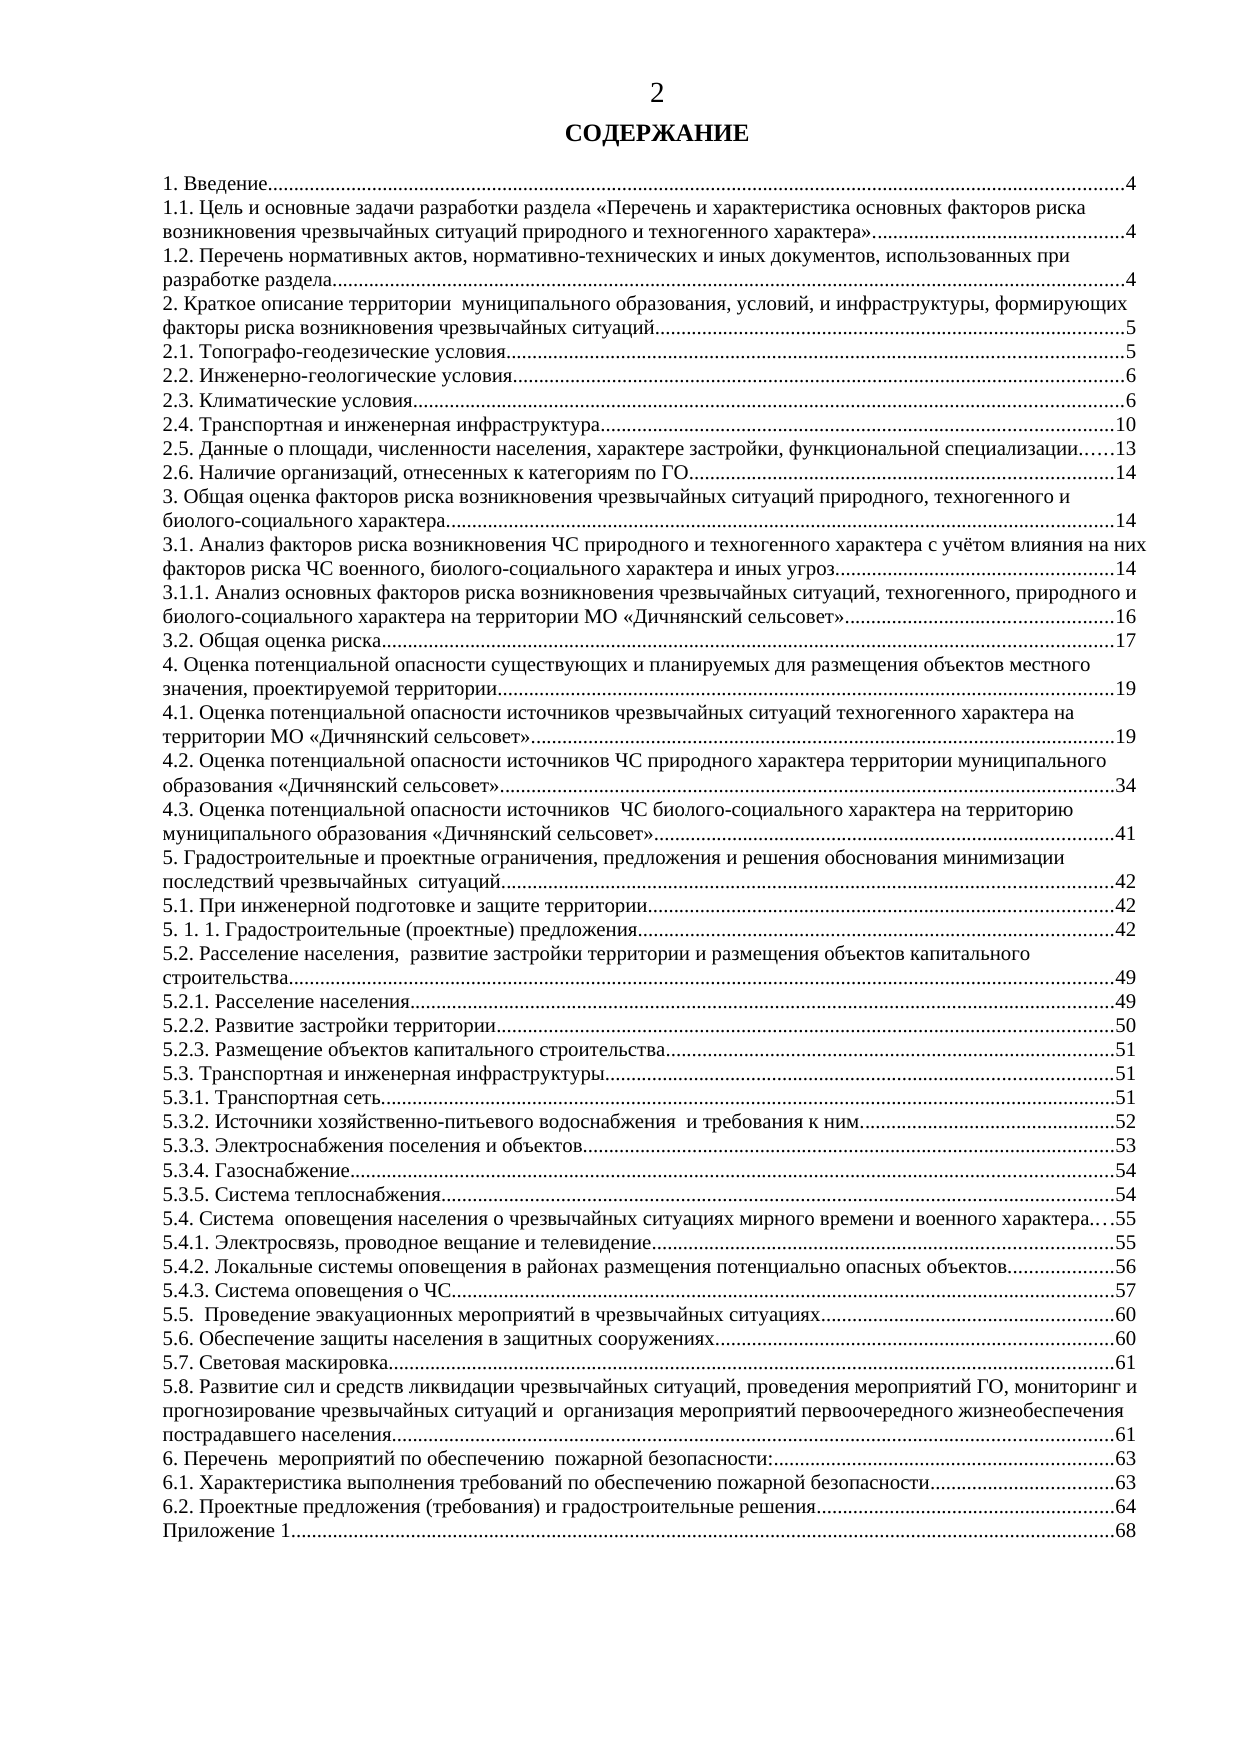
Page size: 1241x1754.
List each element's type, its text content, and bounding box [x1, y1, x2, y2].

text 6.1. Характеристика выполнения требований по обеспечению пожарной безопасности 63 [162, 1470, 1152, 1494]
text 1.2. Перечень нормативных актов, нормативно-технических и иных документов, использованных при разработке раздела. 4 [162, 243, 1152, 291]
text 2.1. Топографо-геодезические условия 5 [162, 339, 1152, 363]
text 5.5. Проведение эвакуационных мероприятий в чрезвычайных ситуациях 60 [162, 1302, 1152, 1326]
text 4.2. Оценка потенциальной опасности источников ЧС природного характера территории муниципального образования «Дичнянский сельсовет». 34 [162, 748, 1152, 797]
text СОДЕРЖАНИЕ [162, 118, 1152, 147]
text 5. 1. 1. Градостроительные (проектные) предложения 42 [162, 917, 1152, 941]
text 6.2. Проектные предложения (требования) и градостроительные решения 64 [162, 1494, 1152, 1518]
text 5.7. Световая маскировка 61 [162, 1350, 1152, 1374]
text 5.1. При инженерной подготовке и защите территории. 42 [162, 893, 1152, 917]
text 5.2.1. Расселение населения 49 [162, 989, 1152, 1013]
text 4.1. Оценка потенциальной опасности источников чрезвычайных ситуаций техногенного характера на территории МО «Дичнянский сельсовет». 19 [162, 700, 1152, 748]
text 5.2.3. Размещение объектов капитального строительства 51 [162, 1037, 1152, 1061]
text 5.3.3. Электроснабжения поселения и объектов. 53 [162, 1133, 1152, 1157]
text 5.6. Обеспечение защиты населения в защитных сооружениях. 60 [162, 1326, 1152, 1350]
text 5.4.3. Система оповещения о ЧС. 57 [162, 1278, 1152, 1302]
text 2.2. Инженерно-геологические условия 6 [162, 363, 1152, 387]
text Приложение 1 68 [162, 1518, 1152, 1542]
text 5.4.1. Электросвязь, проводное вещание и телевидение. 55 [162, 1230, 1152, 1254]
text 5.3.4. Газоснабжение. 54 [162, 1157, 1152, 1182]
text 5.2.2. Развитие застройки территории 50 [162, 1013, 1152, 1037]
text 4.3. Оценка потенциальной опасности источников ЧС биолого-социального характера на территорию муниципального образования «Дичнянский сельсовет» 41 [162, 797, 1152, 845]
text 2.6. Наличие организаций, отнесенных к категориям по ГО 14 [162, 460, 1152, 484]
text 2. Краткое описание территории муниципального образования, условий, и инфраструктуры, формирующих факторы риска возникновения чрезвычайных ситуаций. 5 [162, 291, 1152, 339]
text 3. Общая оценка факторов риска возникновения чрезвычайных ситуаций природного, техногенного и биолого-социального характера. 14 [162, 484, 1152, 532]
text 3.2. Общая оценка риска. 17 [162, 628, 1152, 652]
text 2.3. Климатические условия 6 [162, 387, 1152, 412]
text 2.5. Данные о площади, численности населения, характере застройки, функциональной специализации. 13 [162, 436, 1152, 460]
text 5.3.5. Система теплоснабжения 54 [162, 1182, 1152, 1206]
text 5.3.1. Транспортная сеть. 51 [162, 1085, 1152, 1109]
text 5.3.2. Источники хозяйственно-питьевого водоснабжения и требования к ним. 52 [162, 1109, 1152, 1133]
text 1. Введение 4 [162, 171, 1152, 195]
text 1.1. Цель и основные задачи разработки раздела «Перечень и характеристика основных факторов риска возникновения чрезвычайных ситуаций природного и техногенного характера». 4 [162, 195, 1152, 243]
text 5. Градостроительные и проектные ограничения, предложения и решения обоснования минимизации последствий чрезвычайных ситуаций. 42 [162, 845, 1152, 893]
text 5.3. Транспортная и инженерная инфраструктуры. 51 [162, 1061, 1152, 1085]
text 2.4. Транспортная и инженерная инфраструктура 10 [162, 412, 1152, 436]
text 5.2. Расселение населения, развитие застройки территории и размещения объектов капитального строительства 49 [162, 941, 1152, 989]
text 3.1. Анализ факторов риска возникновения ЧС природного и техногенного характера с учётом влияния на них факторов риска ЧС военного, биолого-социального характера и иных угроз. 14 [162, 532, 1152, 580]
text 5.4. Система оповещения населения о чрезвычайных ситуациях мирного времени и военного характера. 55 [162, 1206, 1152, 1230]
text 5.8. Развитие сил и средств ликвидации чрезвычайных ситуаций, проведения мероприятий ГО, мониторинг и прогнозирование чрезвычайных ситуаций и организация мероприятий первоочередного жизнеобеспечения пострадавшего населения 61 [162, 1374, 1152, 1446]
text 4. Оценка потенциальной опасности существующих и планируемых для размещения объектов местного значения, проектируемой территории. 19 [162, 652, 1152, 700]
text 3.1.1. Анализ основных факторов риска возникновения чрезвычайных ситуаций, техногенного, природного и биолого-социального характера на территории МО «Дичнянский сельсовет». 16 [162, 580, 1152, 628]
text 6. Перечень мероприятий по обеспечению пожарной безопасности: 63 [162, 1446, 1152, 1470]
text 5.4.2. Локальные системы оповещения в районах размещения потенциально опасных объектов. 56 [162, 1254, 1152, 1278]
